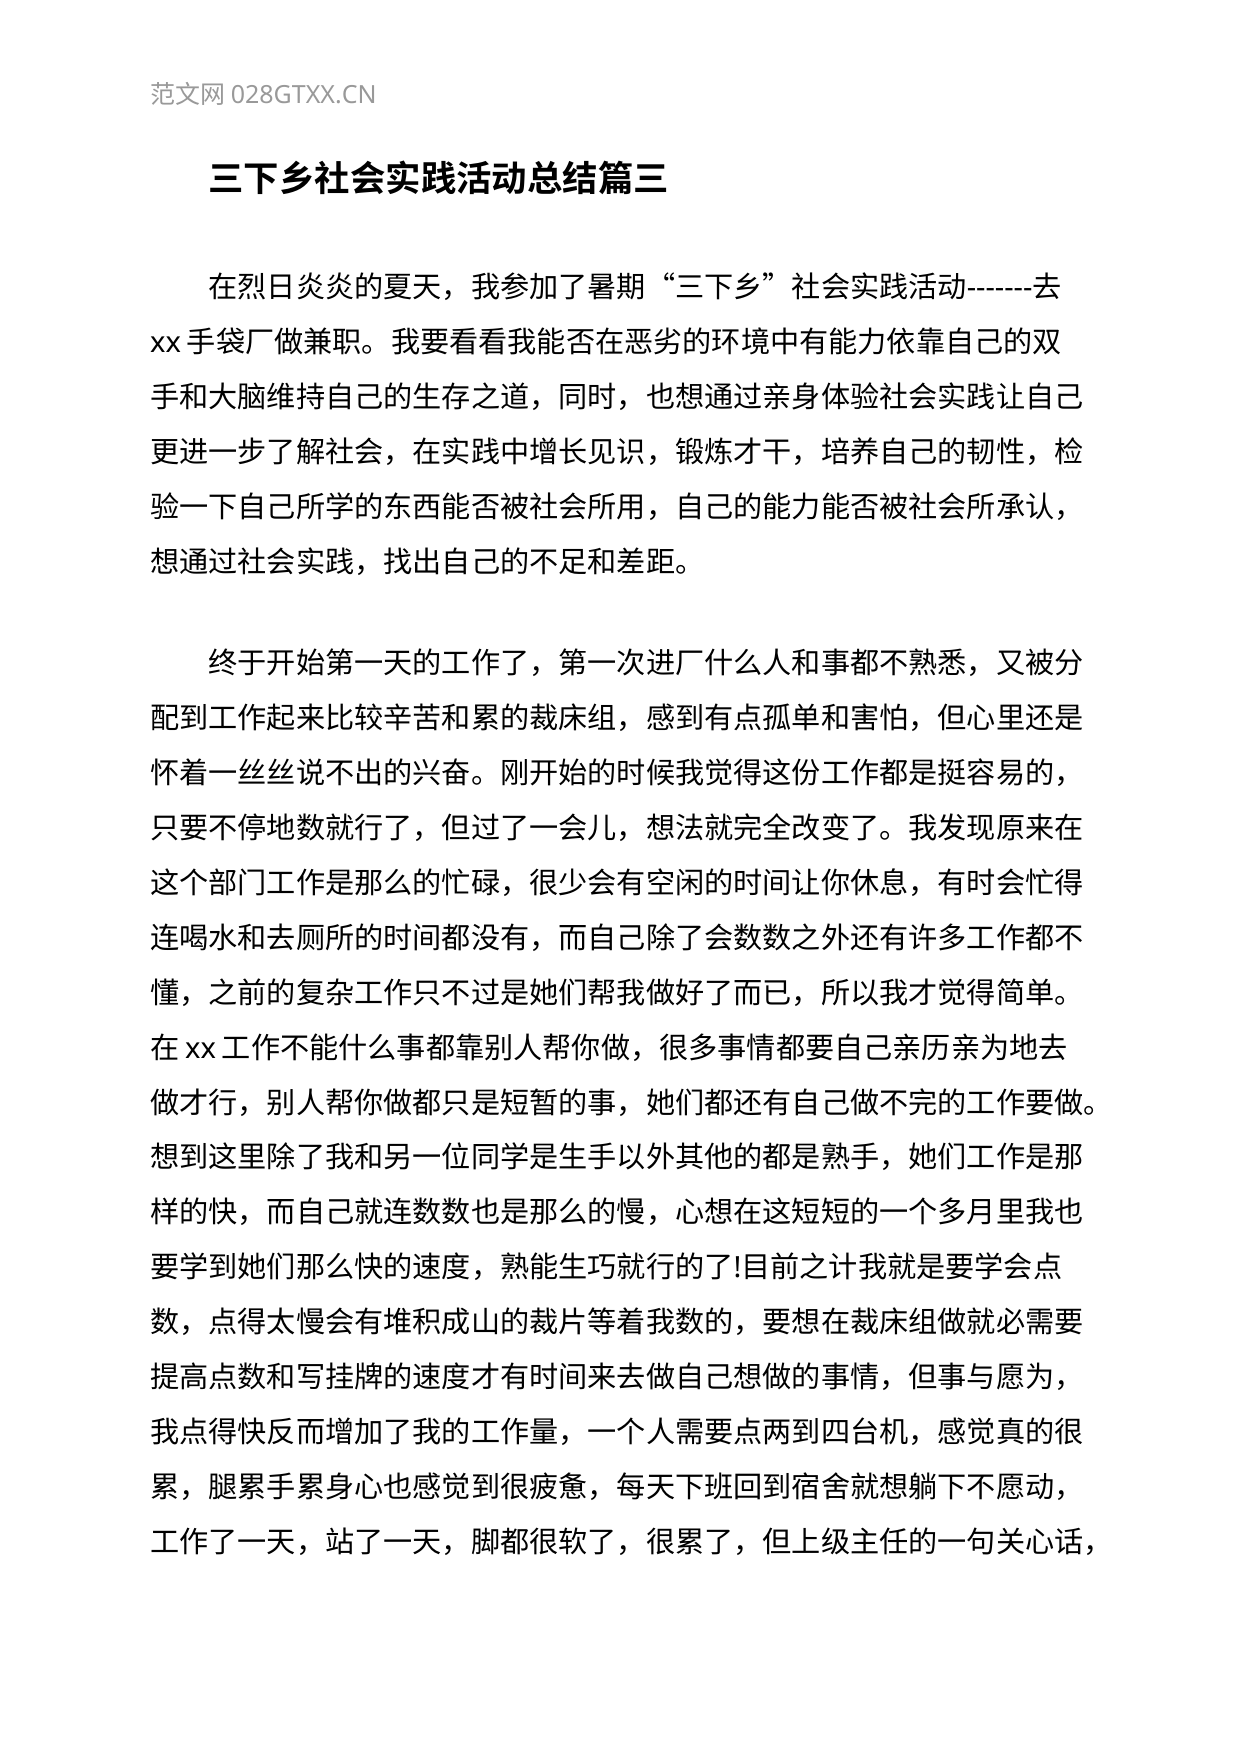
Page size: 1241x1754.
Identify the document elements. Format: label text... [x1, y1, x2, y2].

text 三下乡社会实践活动总结篇三 [150, 150, 1090, 201]
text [150, 640, 1090, 1561]
text 在烈日炎炎的夏天，我参加了暑期“三下乡”社会实践活动-------去xx手袋厂做兼职。我要看看我能否在恶劣的环境中有能力依靠自己的双手和大脑维持自己的生存之道，同时，也想通过亲身体验社会实践让自己更进一步了解社会，在实践中增长见识，锻炼才干，培养自己的韧性，检验一下自己所学的东西能否被社会所用，自己的能力能否被社会所承认，想通过社会实践，找出自己的不足和差距。 [150, 263, 1090, 580]
